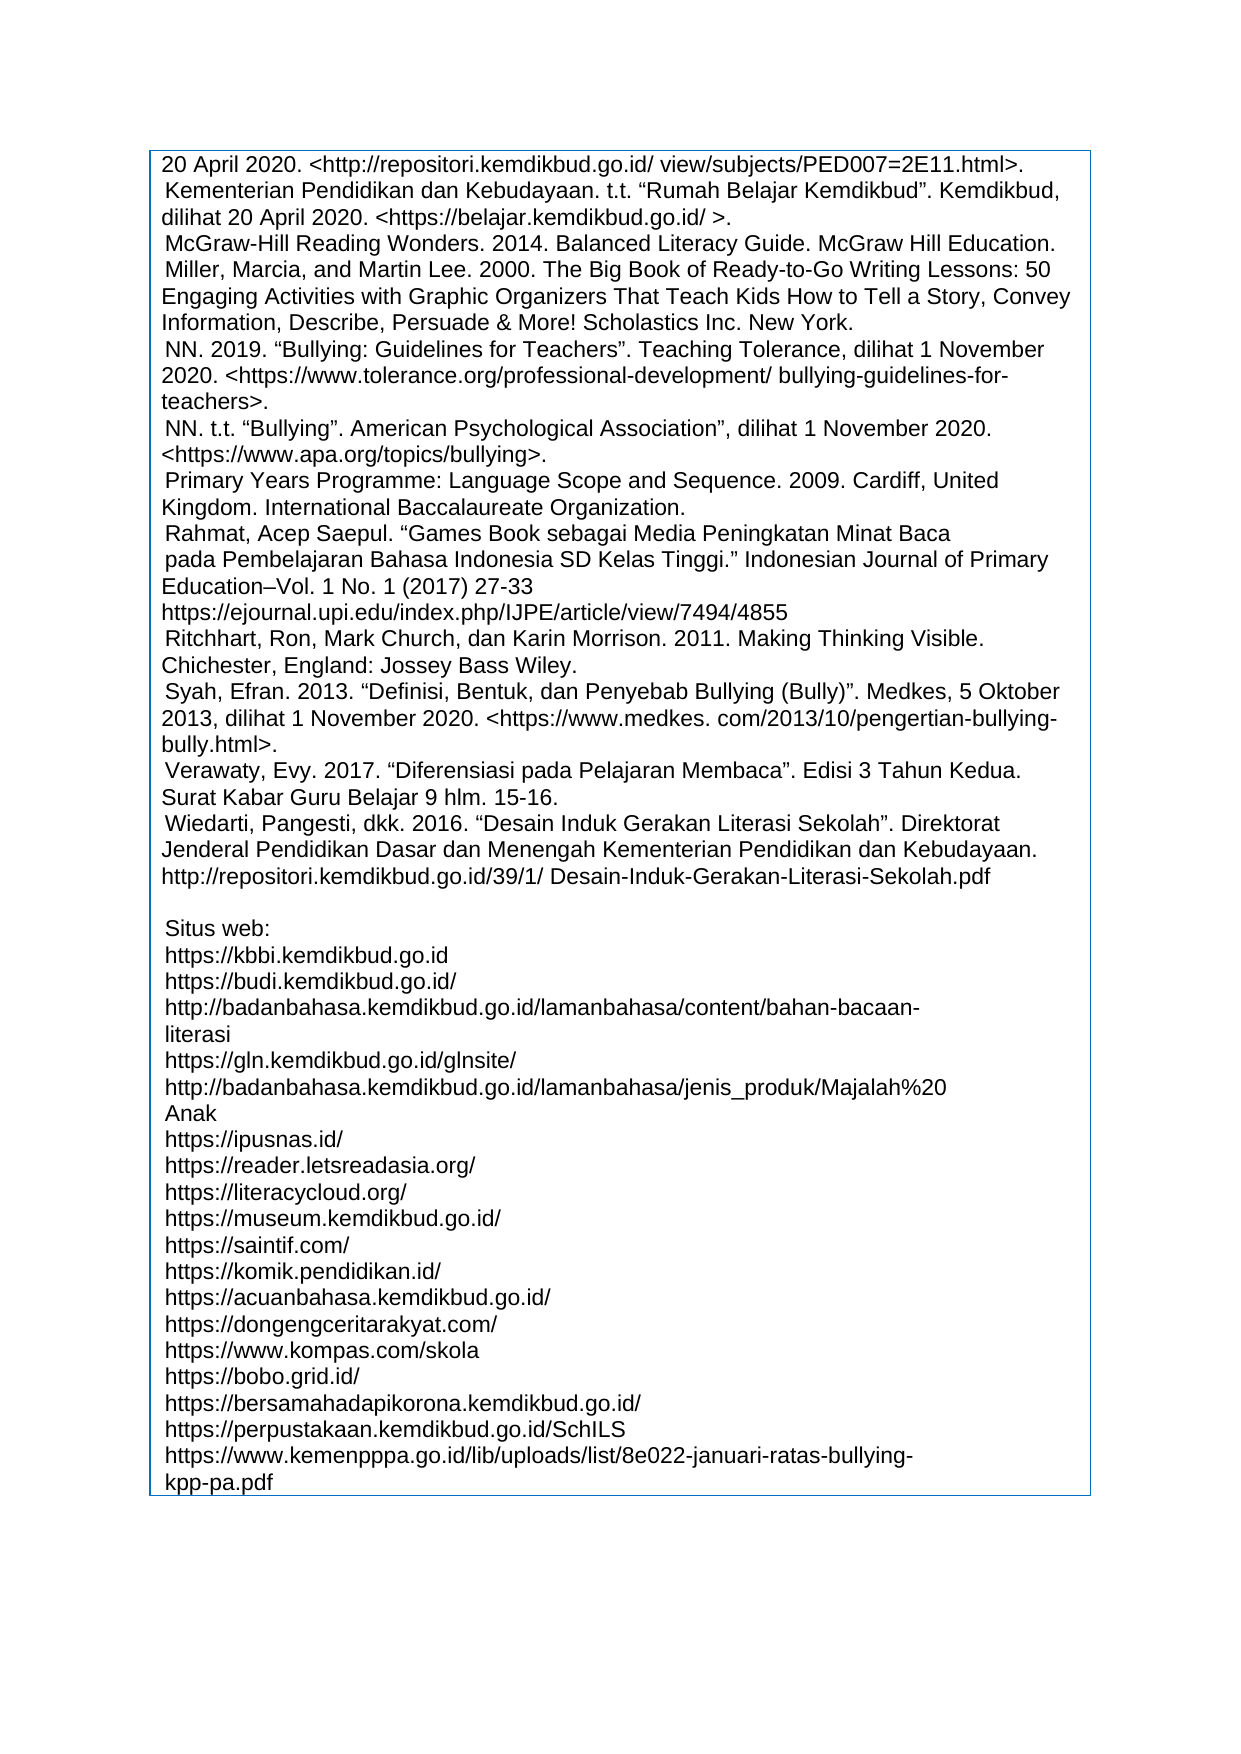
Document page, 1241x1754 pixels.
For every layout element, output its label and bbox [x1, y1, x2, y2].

table_cell [151, 151, 1090, 1495]
